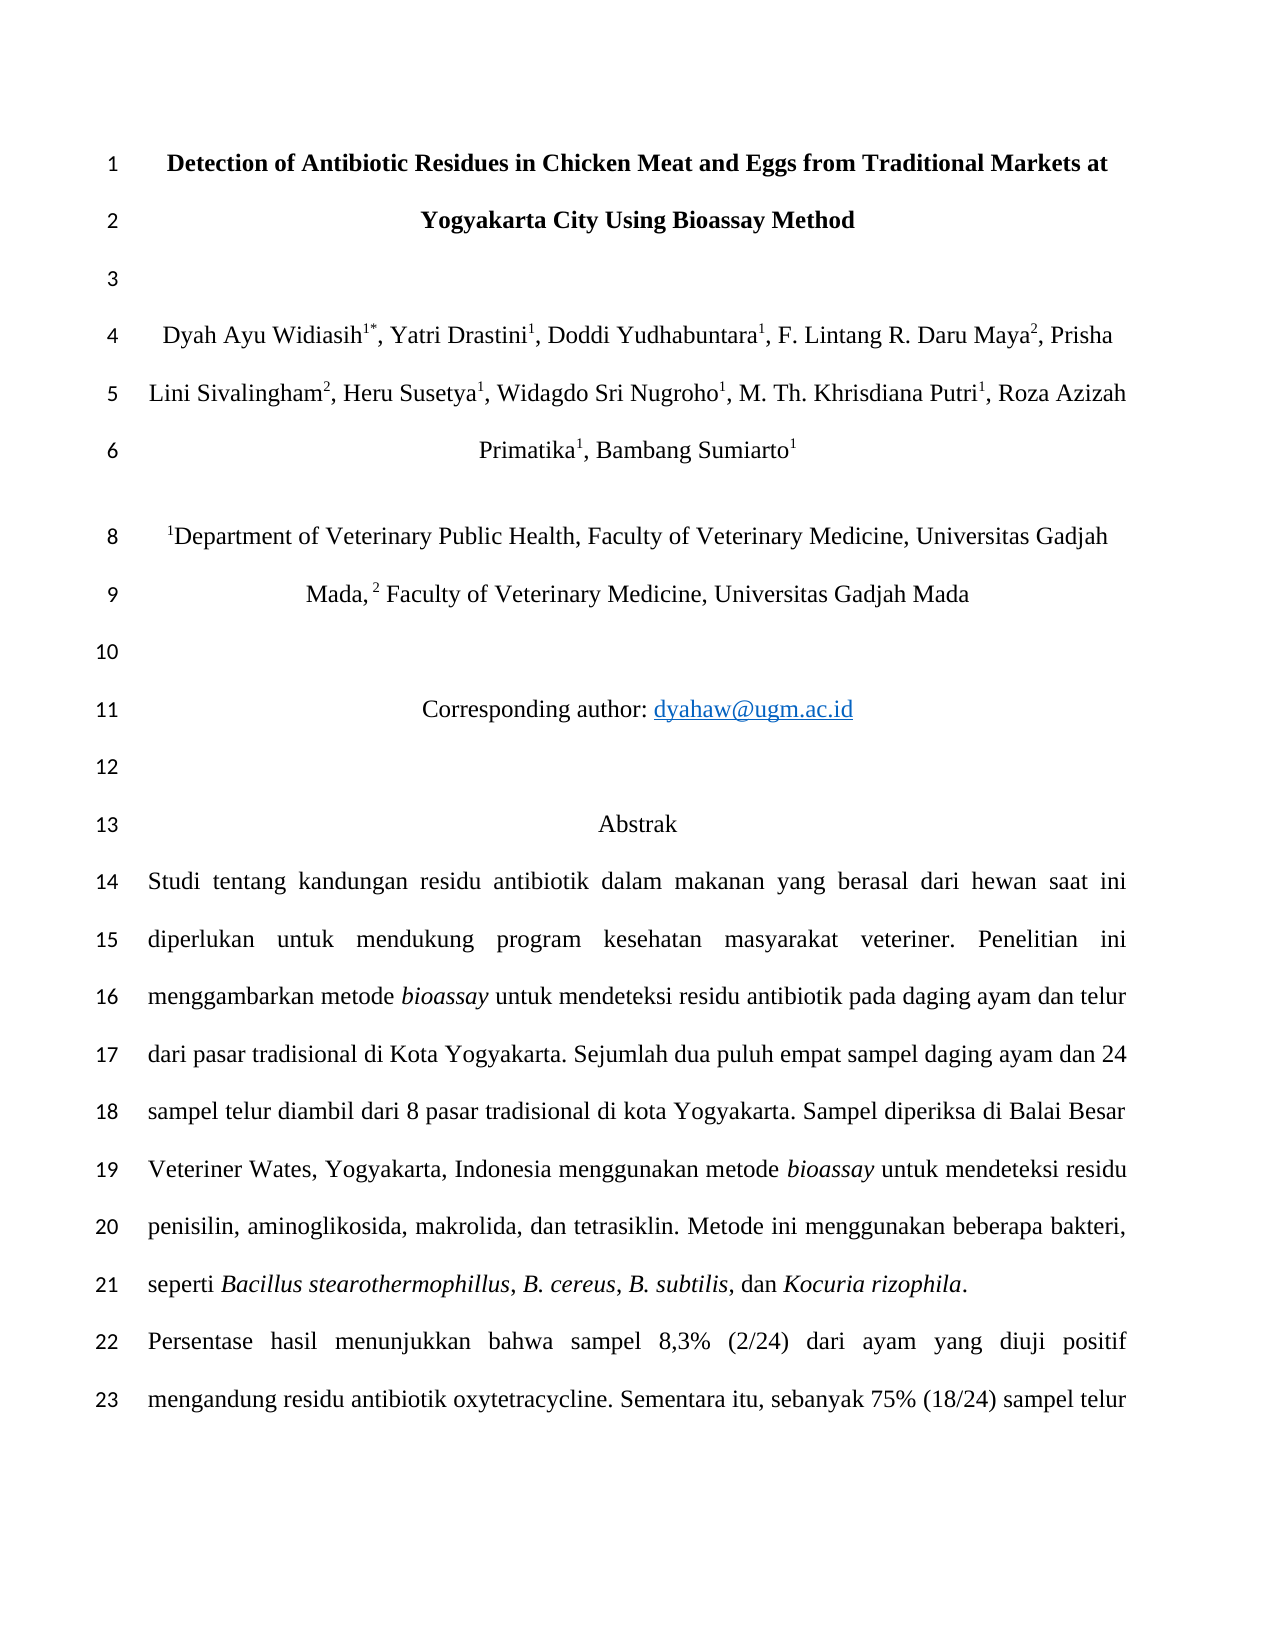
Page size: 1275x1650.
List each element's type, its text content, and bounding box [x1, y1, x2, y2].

text Dyah Ayu Widiasih1*, Yatri Drastini1, Doddi Yudhabuntara1, F. Lintang R. Daru Maya2, Prisha Lini Sivalingham2, Heru Susetya1, Widagdo Sri Nugroho1, M. Th. Khrisdiana Putri1, Roza Azizah Primatika1, Bambang Sumiarto1 [148, 320, 1127, 464]
text Studi tentang kandungan residu antibiotik dalam makanan yang berasal dari hewan saat ini diperlukan untuk mendukung program kesehatan masyarakat veteriner. Penelitian ini menggambarkan metode bioassay untuk mendeteksi residu antibiotik pada daging ayam dan telur dari pasar tradisional di Kota Yogyakarta. Sejumlah dua puluh empat sampel daging ayam dan 24 sampel telur diambil dari 8 pasar tradisional di kota Yogyakarta. Sampel diperiksa di Balai Besar Veteriner Wates, Yogyakarta, Indonesia menggunakan metode bioassay untuk mendeteksi residu penisilin, aminoglikosida, makrolida, dan tetrasiklin. Metode ini menggunakan beberapa bakteri, seperti Bacillus stearothermophillus, B. cereus, B. subtilis, dan Kocuria rizophila. [148, 866, 1127, 1298]
text 1Department of Veterinary Public Health, Faculty of Veterinary Medicine, Universitas Gadjah Mada, 2 Faculty of Veterinary Medicine, Universitas Gadjah Mada [148, 521, 1127, 608]
text Corresponding author: dyahaw@ugm.ac.id [148, 694, 1127, 723]
text Abstrak [148, 809, 1127, 838]
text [148, 1326, 1127, 1413]
text Detection of Antibiotic Residues in Chicken Meat and Eggs from Traditional Markets at Yogyakarta City Using Bioassay Method [148, 148, 1127, 234]
